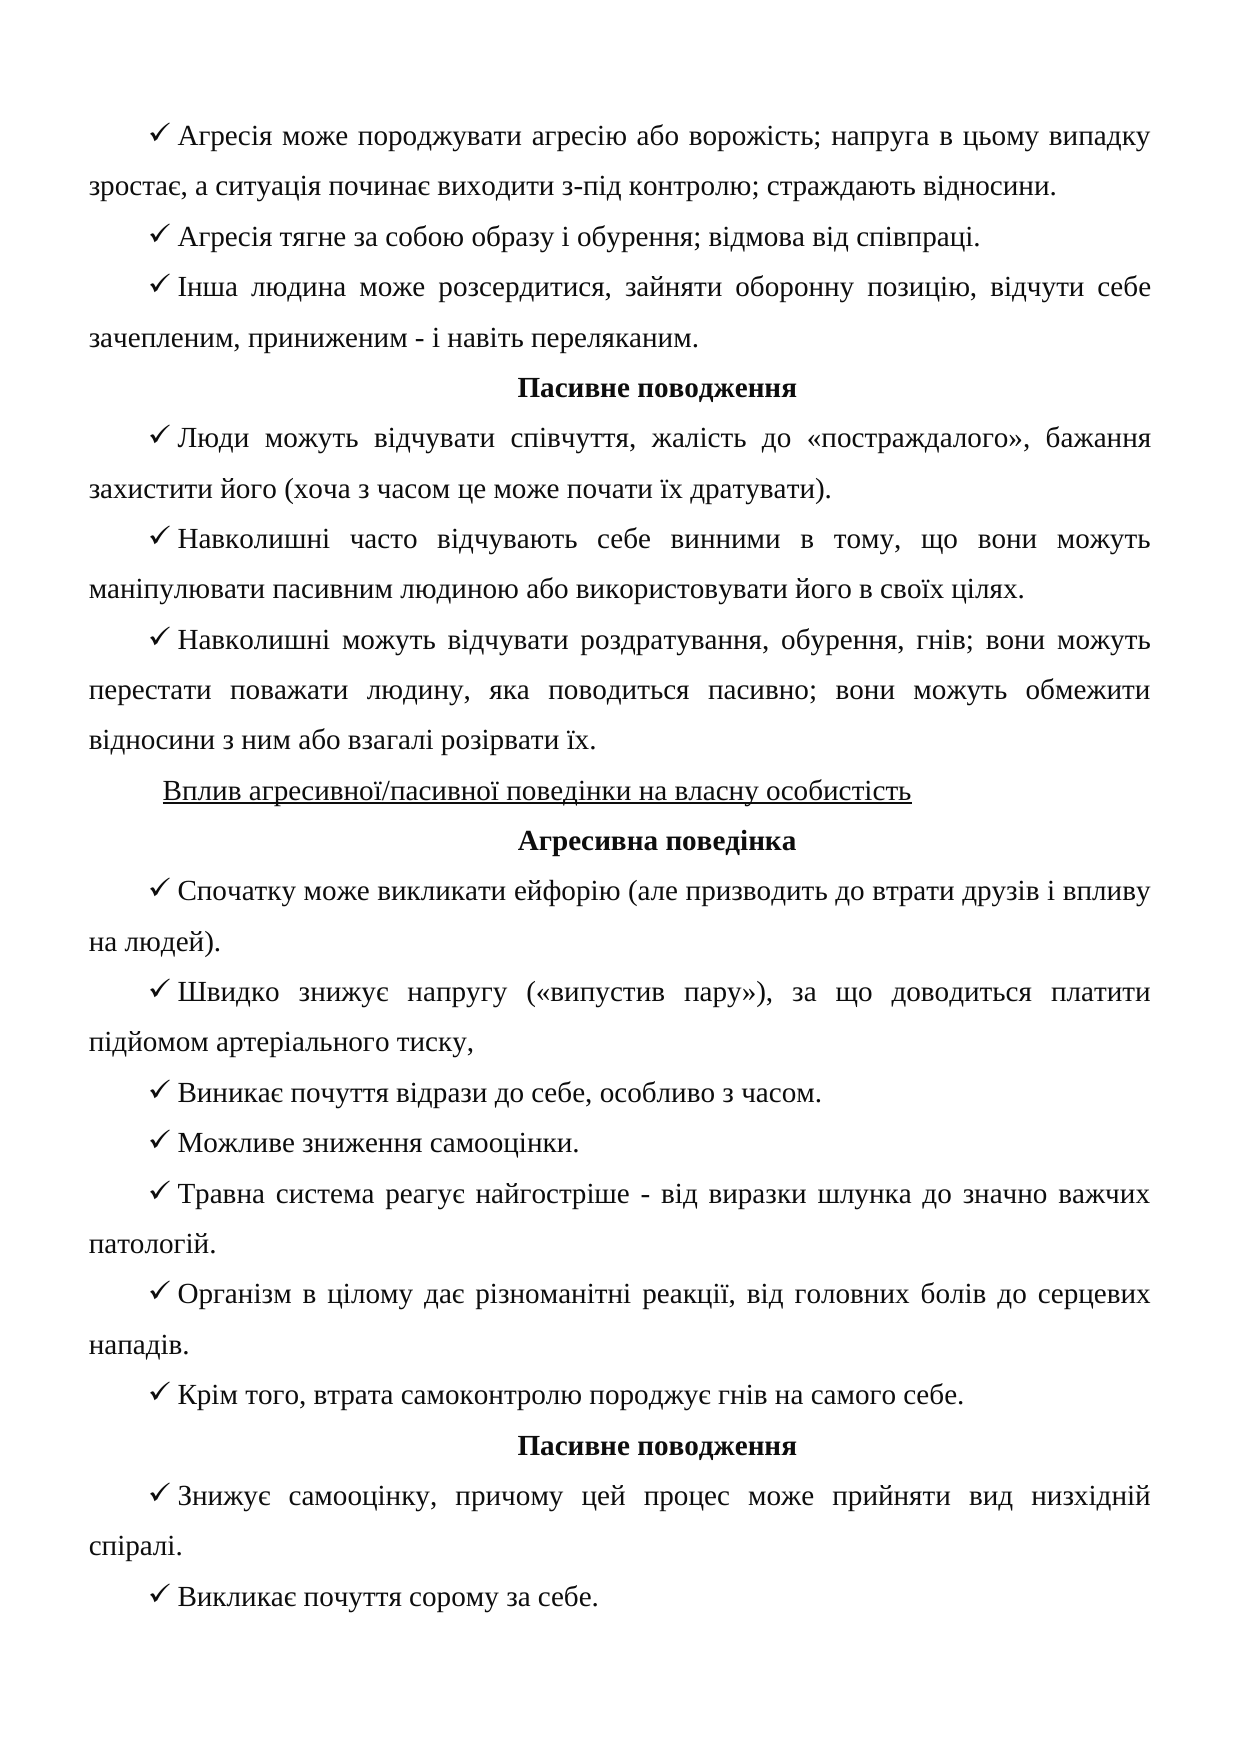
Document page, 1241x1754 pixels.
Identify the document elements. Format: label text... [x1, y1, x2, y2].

list Агресія може породжувати агресію або ворожість; напруга в цьому випадку зростає, а ситуація починає виходити з-під контролю; страждають відносини. [88, 118, 1152, 202]
list Знижує самооцінку, причому цей процес може прийняти вид низхідній спіралі. [88, 1478, 1152, 1562]
list Крім того, втрата самоконтролю породжує гнів на самого себе. [88, 1377, 1152, 1411]
list Агресія тягне за собою образу і обурення; відмова від співпраці. [88, 219, 1152, 252]
text Агресивна поведінка [88, 823, 1152, 857]
list Люди можуть відчувати співчуття, жалість до «постраждалого», бажання захистити його (хоча з часом це може почати їх дратувати). [88, 420, 1152, 504]
text Пасивне поводження [88, 1428, 1152, 1461]
list Навколишні можуть відчувати роздратування, обурення, гнів; вони можуть перестати поважати людину, яка поводиться пасивно; вони можуть обмежити відносини з ним або взагалі розірвати їх. [88, 622, 1152, 756]
list Спочатку може викликати ейфорію (але призводить до втрати друзів і впливу на людей). [88, 873, 1152, 957]
list Викликає почуття сорому за себе. [88, 1579, 1152, 1612]
list Можливе зниження самооцінки. [88, 1125, 1152, 1159]
list Швидко знижує напругу («випустив пару»), за що доводиться платити підйомом артеріального тиску, [88, 974, 1152, 1058]
list Інша людина може розсердитися, зайняти оборонну позицію, відчути себе зачепленим, приниженим - і навіть переляканим. [88, 269, 1152, 353]
list Організм в цілому дає різноманітні реакції, від головних болів до серцевих нападів. [88, 1276, 1152, 1360]
text Вплив агресивної/пасивної поведінки на власну особистість [88, 773, 1152, 806]
text Пасивне поводження [88, 370, 1152, 403]
list Навколишні часто відчувають себе винними в тому, що вони можуть маніпулювати пасивним людиною або використовувати його в своїх цілях. [88, 521, 1152, 605]
list Травна система реагує найгостріше - від виразки шлунка до значно важчих патологій. [88, 1176, 1152, 1260]
list Виникає почуття відрази до себе, особливо з часом. [88, 1075, 1152, 1108]
